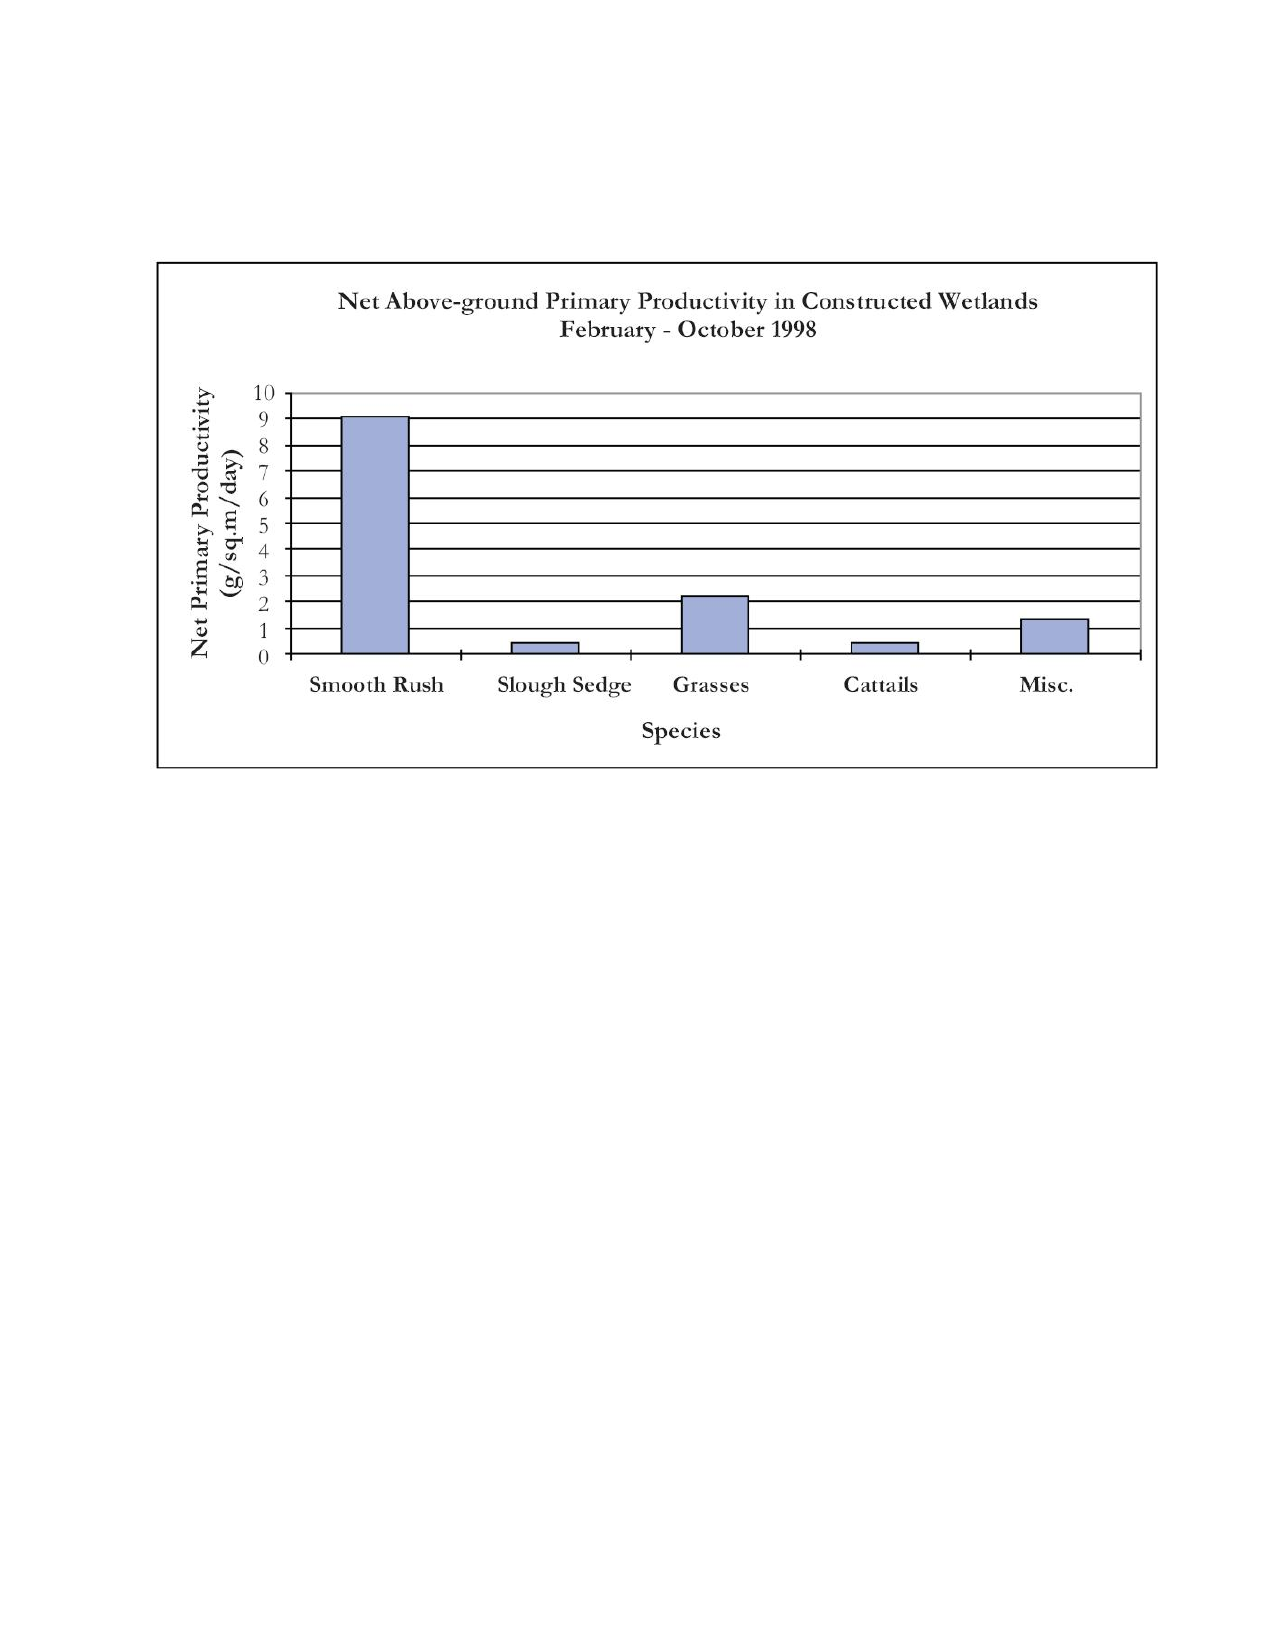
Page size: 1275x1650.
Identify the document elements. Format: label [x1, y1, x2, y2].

picture [150, 257, 1166, 778]
